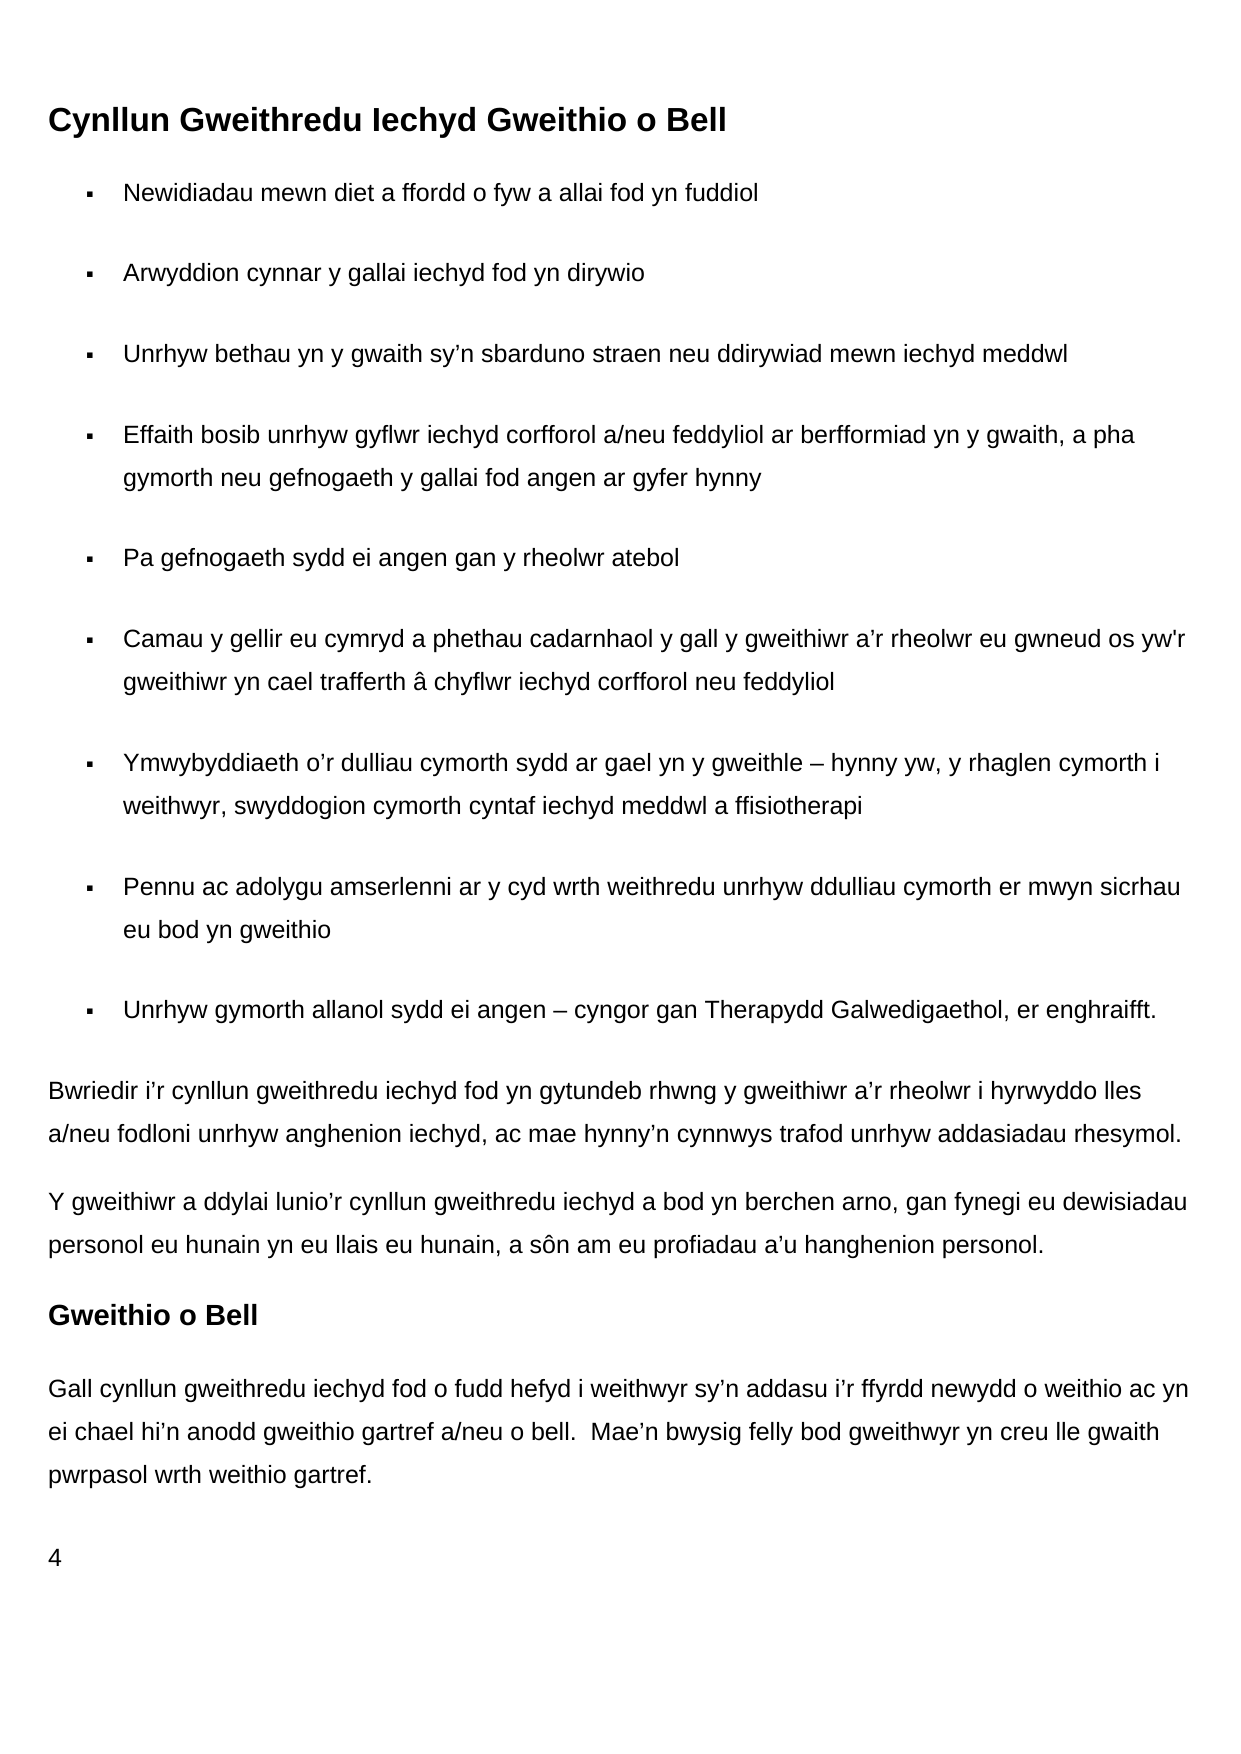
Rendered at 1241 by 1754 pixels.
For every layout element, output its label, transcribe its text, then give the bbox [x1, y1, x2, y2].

list Camau y gellir eu cymryd a phethau cadarnhaol y gall y gweithiwr a’r rheolwr eu gwneud os yw'r gweithiwr yn cael trafferth â chyflwr iechyd corfforol neu feddyliol [85, 624, 1198, 696]
list Arwyddion cynnar y gallai iechyd fod yn dirywio [85, 258, 1198, 287]
list Pa gefnogaeth sydd ei angen gan y rheolwr atebol [85, 543, 1198, 572]
list Ymwybyddiaeth o’r dulliau cymorth sydd ar gael yn y gweithle – hynny yw, y rhaglen cymorth i weithwyr, swyddogion cymorth cyntaf iechyd meddwl a ffisiotherapi [85, 748, 1198, 819]
list Effaith bosib unrhyw gyflwr iechyd corfforol a/neu feddyliol ar berfformiad yn y gwaith, a pha gymorth neu gefnogaeth y gallai fod angen ar gyfer hynny [85, 419, 1198, 491]
list Unrhyw gymorth allanol sydd ei angen – cyngor gan Therapydd Galwedigaethol, er enghraifft. [85, 995, 1198, 1024]
list Unrhyw bethau yn y gwaith sy’n sbarduno straen neu ddirywiad mewn iechyd meddwl [85, 339, 1198, 368]
text Bwriedir i’r cynllun gweithredu iechyd fod yn gytundeb rhwng y gweithiwr a’r rheolwr i hyrwyddo lles a/neu fodloni unrhyw anghenion iechyd, ac mae hynny’n cynnwys trafod unrhyw addasiadau rhesymol. [48, 1076, 1198, 1148]
text Y gweithiwr a ddylai lunio’r cynllun gweithredu iechyd a bod yn berchen arno, gan fynegi eu dewisiadau personol eu hunain yn eu llais eu hunain, a sôn am eu profiadau a’u hanghenion personol. [48, 1187, 1198, 1259]
text Gall cynllun gweithredu iechyd fod o fudd hefyd i weithwyr sy’n addasu i’r ffyrdd newydd o weithio ac yn ei chael hi’n anodd gweithio gartref a/neu o bell. Mae’n bwysig felly bod gweithwyr yn creu lle gwaith pwrpasol wrth weithio gartref. [48, 1374, 1198, 1489]
list Newidiadau mewn diet a ffordd o fyw a allai fod yn fuddiol [85, 178, 1198, 206]
subtitle Gweithio o Bell [48, 1298, 1198, 1332]
list Pennu ac adolygu amserlenni ar y cyd wrth weithredu unrhyw ddulliau cymorth er mwyn sicrhau eu bod yn gweithio [85, 871, 1198, 943]
